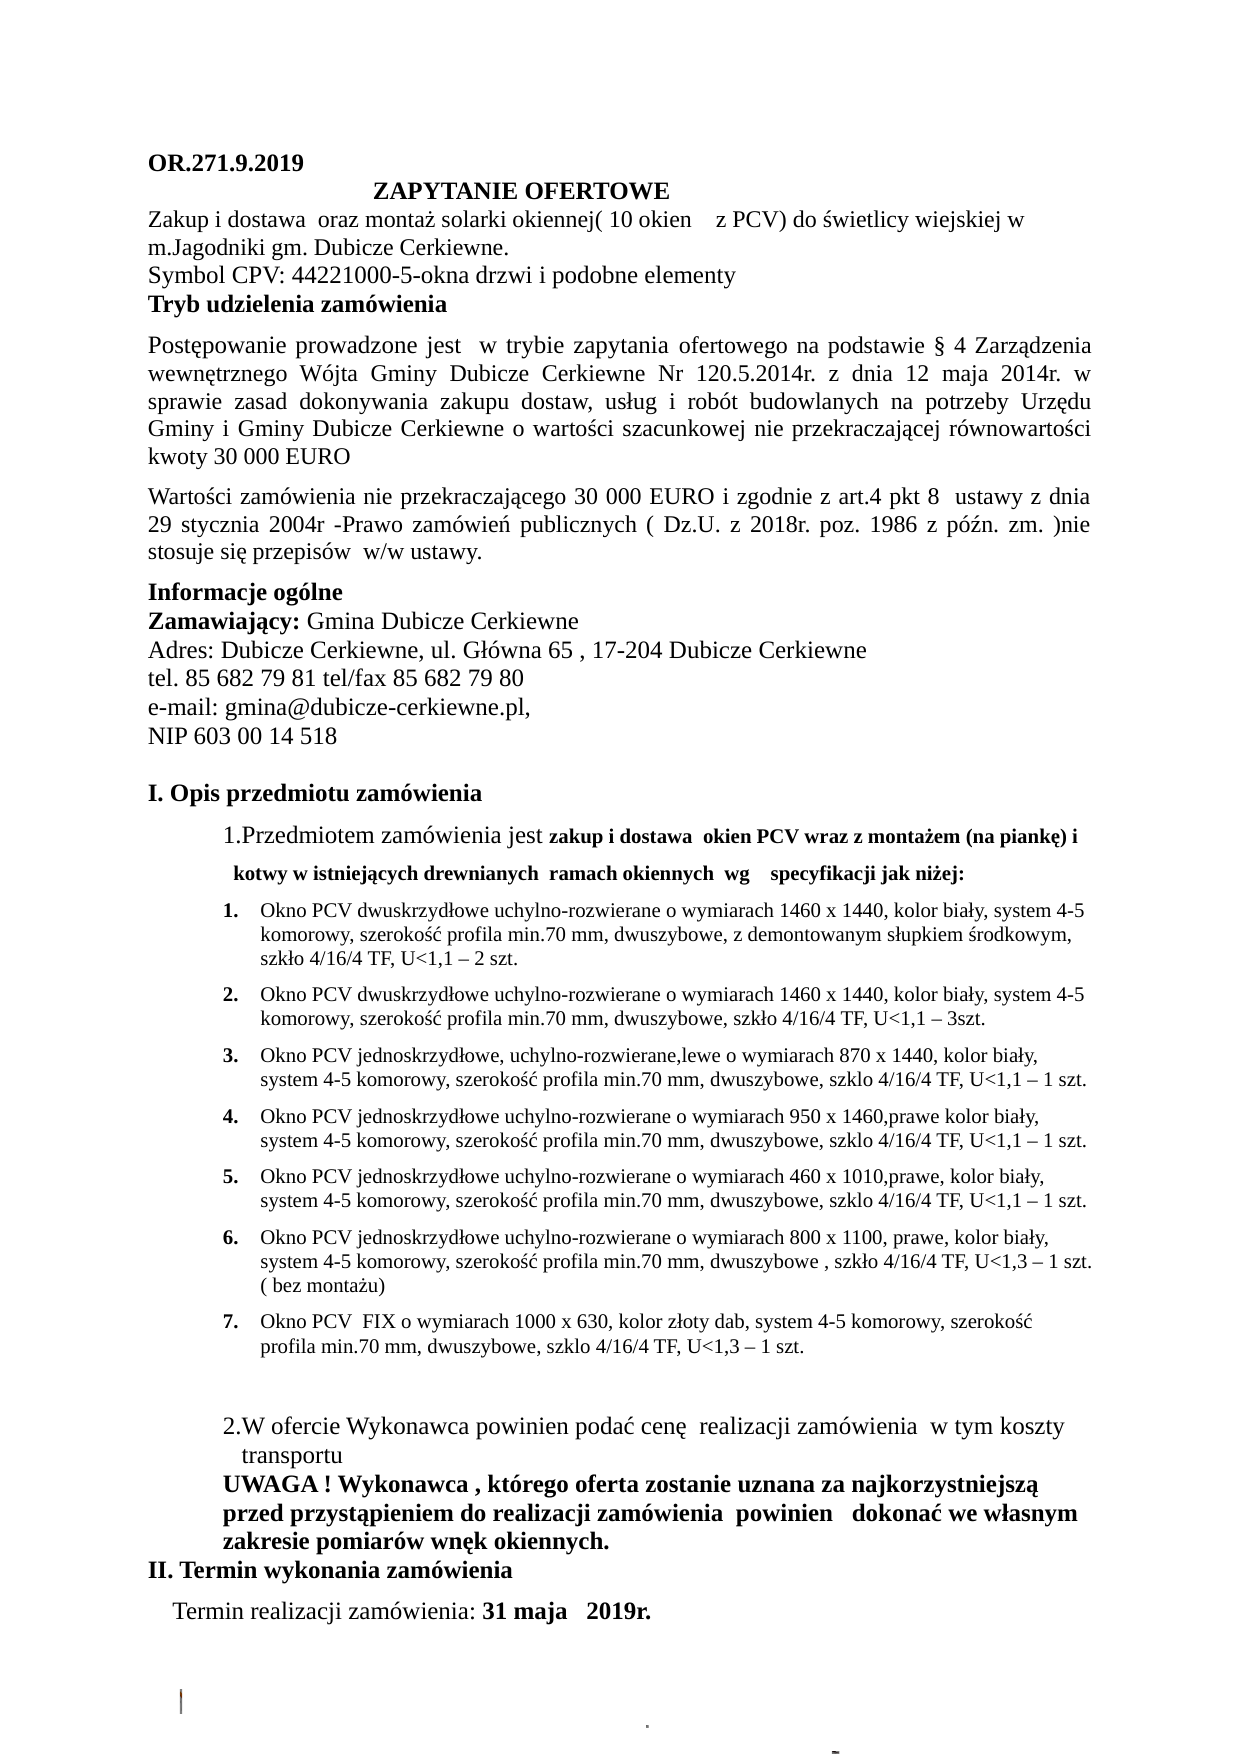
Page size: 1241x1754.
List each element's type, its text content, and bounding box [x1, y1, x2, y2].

text NIP 603 00 14 518 [148, 721, 1093, 750]
text przed przystąpieniem do realizacji zamówienia powinien dokonać we własnym [166, 1498, 1093, 1526]
list Okno PCV jednoskrzydłowe uchylno-rozwierane o wymiarach 460 x 1010,prawe, kolor biały, system 4-5 komorowy, szerokość profila min.70 mm, dwuszybowe, szklo 4/16/4 TF, U<1,1 – 1 szt. [223, 1164, 1093, 1212]
text tel. 85 682 79 81 tel/fax 85 682 79 80 [148, 663, 1093, 692]
text 2.W ofercie Wykonawca powinien podać cenę realizacji zamówienia w tym koszty [179, 1411, 1093, 1440]
text kotwy w istniejących drewnianych ramach okiennych wg specyfikacji jak niżej: [177, 861, 1093, 885]
list Okno PCV jednoskrzydłowe uchylno-rozwierane o wymiarach 950 x 1460,prawe kolor biały, system 4-5 komorowy, szerokość profila min.70 mm, dwuszybowe, szklo 4/16/4 TF, U<1,1 – 1 szt. [223, 1103, 1093, 1152]
list Okno PCV jednoskrzydłowe uchylno-rozwierane o wymiarach 800 x 1100, prawe, kolor biały, system 4-5 komorowy, szerokość profila min.70 mm, dwuszybowe , szkło 4/16/4 TF, U<1,3 – 1 szt.( bez montażu) [223, 1225, 1093, 1297]
list Okno PCV FIX o wymiarach 1000 x 630, kolor złoty dab, system 4-5 komorowy, szerokość profila min.70 mm, dwuszybowe, szklo 4/16/4 TF, U<1,3 – 1 szt. [223, 1309, 1093, 1358]
text OR.271.9.2019 [148, 148, 1093, 176]
list Okno PCV jednoskrzydłowe, uchylno-rozwierane,lewe o wymiarach 870 x 1440, kolor biały, system 4-5 komorowy, szerokość profila min.70 mm, dwuszybowe, szklo 4/16/4 TF, U<1,1 – 1 szt. [223, 1043, 1093, 1091]
text transportu [179, 1440, 1093, 1469]
list Okno PCV dwuskrzydłowe uchylno-rozwierane o wymiarach 1460 x 1440, kolor biały, system 4-5 komorowy, szerokość profila min.70 mm, dwuszybowe, szkło 4/16/4 TF, U<1,1 – 3szt. [223, 982, 1093, 1030]
text Informacje ogólne [148, 577, 1093, 606]
text zakresie pomiarów wnęk okiennych. [166, 1526, 1093, 1555]
text Postępowanie prowadzone jest w trybie zapytania ofertowego na podstawie § 4 Zarządzenia wewnętrznego Wójta Gminy Dubicze Cerkiewne Nr 120.5.2014r. z dnia 12 maja 2014r. w sprawie zasad dokonywania zakupu dostaw, usług i robót budowlanych na potrzeby Urzędu Gminy i Gminy Dubicze Cerkiewne o wartości szacunkowej nie przekraczającej równowartości kwoty 30 000 EURO [148, 330, 1093, 469]
text Termin realizacji zamówienia: 31 maja 2019r. [148, 1596, 1093, 1625]
list Okno PCV dwuskrzydłowe uchylno-rozwierane o wymiarach 1460 x 1440, kolor biały, system 4-5 komorowy, szerokość profila min.70 mm, dwuszybowe, z demontowanym słupkiem środkowym, szkło 4/16/4 TF, U<1,1 – 2 szt. [223, 898, 1093, 970]
text e-mail: gmina@dubicze-cerkiewne.pl, [148, 692, 1093, 721]
text ZAPYTANIE OFERTOWE [148, 176, 1093, 205]
text I. Opis przedmiotu zamówienia [148, 778, 1093, 807]
text Tryb udzielenia zamówienia [148, 289, 1093, 318]
text Wartości zamówienia nie przekraczającego 30 000 EURO i zgodnie z art.4 pkt 8 ustawy z dnia 29 stycznia 2004r -Prawo zamówień publicznych ( Dz.U. z 2018r. poz. 1986 z późn. zm. )nie stosuje się przepisów w/w ustawy. [148, 482, 1093, 565]
text Zamawiający: Gmina Dubicze Cerkiewne [148, 606, 1093, 635]
text UWAGA ! Wykonawca , którego oferta zostanie uznana za najkorzystniejszą [166, 1469, 1093, 1498]
text Zakup i dostawa oraz montaż solarki okiennej( 10 okien z PCV) do świetlicy wiejskiej w m.Jagodniki gm. Dubicze Cerkiewne. [148, 205, 1093, 260]
text Symbol CPV: 44221000-5-okna drzwi i podobne elementy [148, 260, 1093, 289]
text 1.Przedmiotem zamówienia jest zakup i dostawa okien PCV wraz z montażem (na piankę) i [177, 820, 1093, 848]
text II. Termin wykonania zamówienia [148, 1555, 1093, 1584]
text Adres: Dubicze Cerkiewne, ul. Główna 65 , 17-204 Dubicze Cerkiewne [148, 635, 1093, 663]
